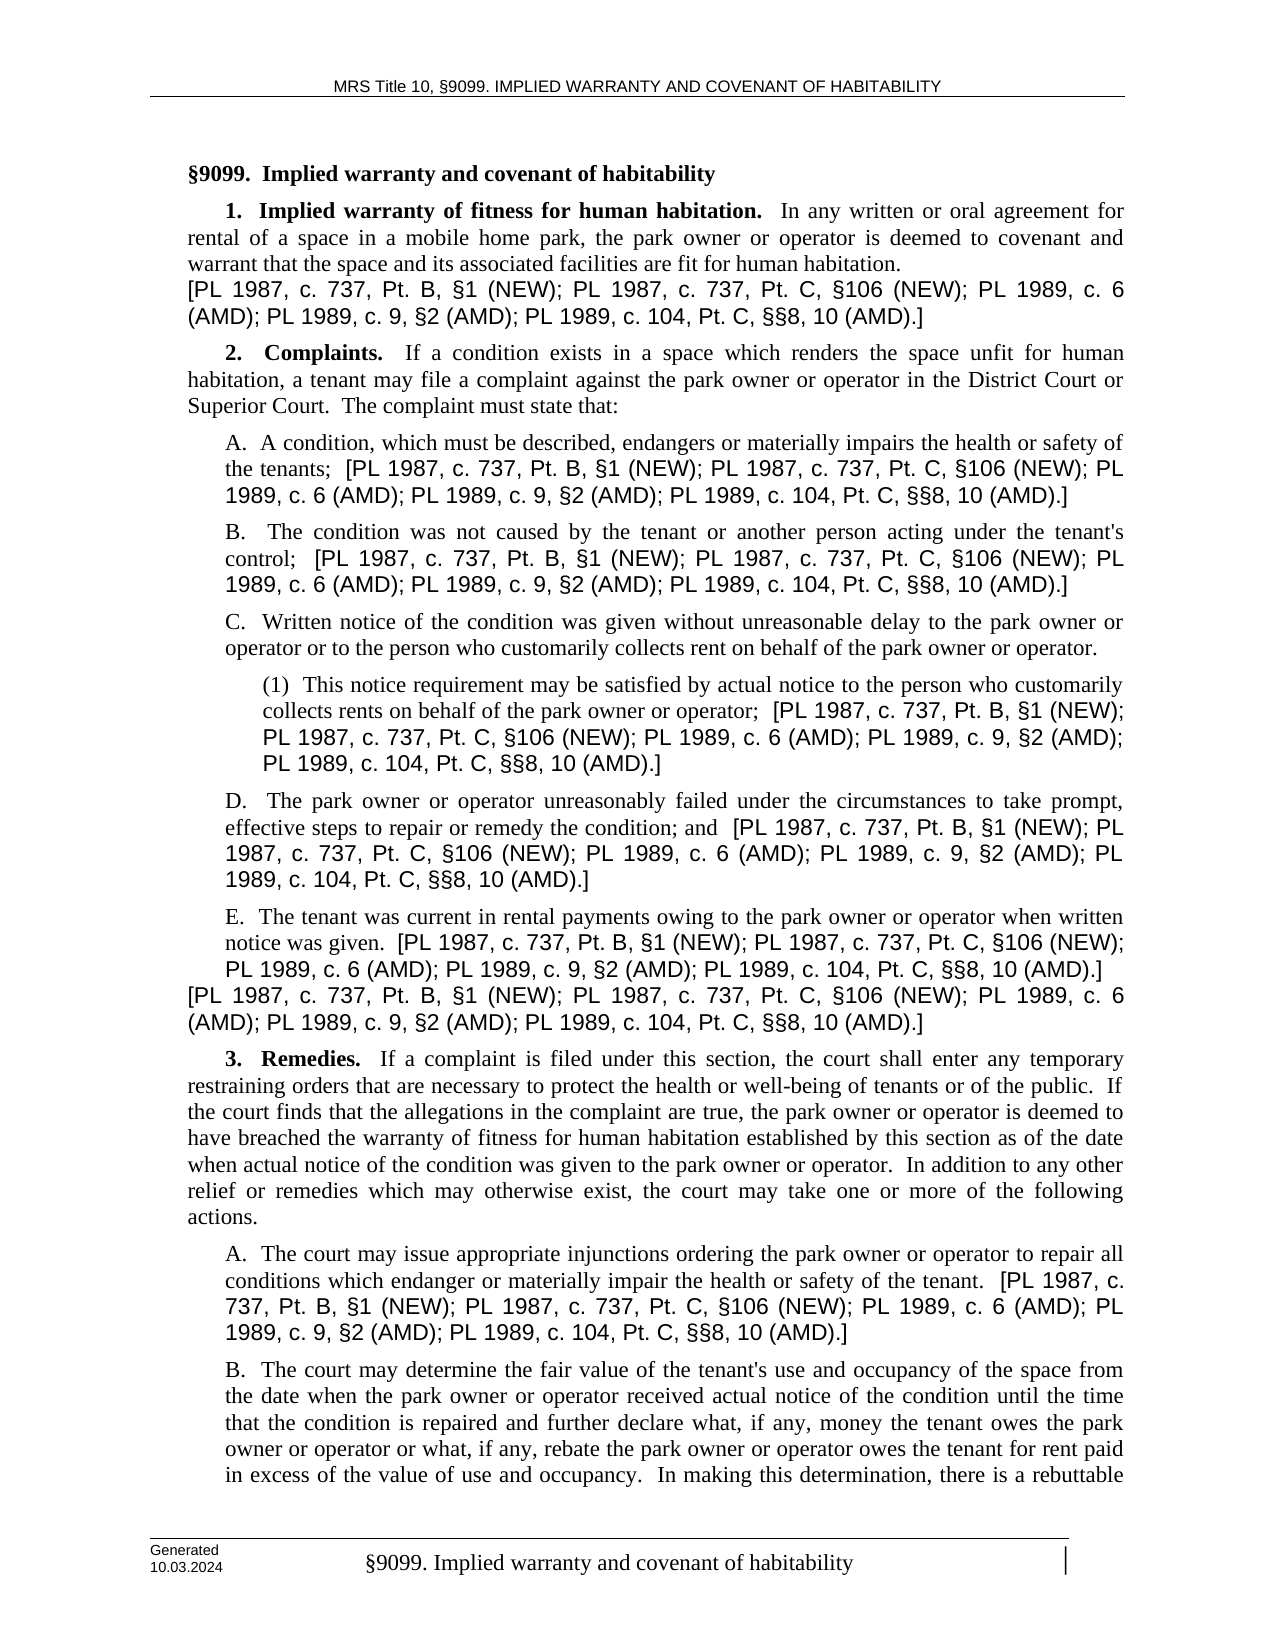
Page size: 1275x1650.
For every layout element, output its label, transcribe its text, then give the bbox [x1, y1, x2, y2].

text [PL 1987, c. 737, Pt. B, §1 (NEW); PL 1987, c. 737, Pt. C, §106 (NEW); PL 1989, c. 6 (AMD); PL 1989, c. 9, §2 (AMD); PL 1989, c. 104, Pt. C, §§8, 10 (AMD).] [187, 276, 1125, 329]
text §9099. Implied warranty and covenant of habitability [187, 160, 1125, 187]
text C. Written notice of the condition was given without unreasonable delay to the park owner or operator or to the person who customarily collects rent on behalf of the park owner or operator. [225, 608, 1125, 661]
text [PL 1987, c. 737, Pt. B, §1 (NEW); PL 1987, c. 737, Pt. C, §106 (NEW); PL 1989, c. 6 (AMD); PL 1989, c. 9, §2 (AMD); PL 1989, c. 104, Pt. C, §§8, 10 (AMD).] [187, 982, 1125, 1035]
text (1) This notice requirement may be satisfied by actual notice to the person who customarily collects rents on behalf of the park owner or operator; [PL 1987, c. 737, Pt. B, §1 (NEW); PL 1987, c. 737, Pt. C, §106 (NEW); PL 1989, c. 6 (AMD); PL 1989, c. 9, §2 (AMD); PL 1989, c. 104, Pt. C, §§8, 10 (AMD).] [262, 671, 1125, 777]
text 1. Implied warranty of fitness for human habitation. In any written or oral agreement for rental of a space in a mobile home park, the park owner or operator is deemed to covenant and warrant that the space and its associated facilities are fit for human habitation. [187, 197, 1125, 276]
text A. A condition, which must be described, endangers or materially impairs the health or safety of the tenants; [PL 1987, c. 737, Pt. B, §1 (NEW); PL 1987, c. 737, Pt. C, §106 (NEW); PL 1989, c. 6 (AMD); PL 1989, c. 9, §2 (AMD); PL 1989, c. 104, Pt. C, §§8, 10 (AMD).] [225, 429, 1125, 508]
text E. The tenant was current in rental payments owing to the park owner or operator when written notice was given. [PL 1987, c. 737, Pt. B, §1 (NEW); PL 1987, c. 737, Pt. C, §106 (NEW); PL 1989, c. 6 (AMD); PL 1989, c. 9, §2 (AMD); PL 1989, c. 104, Pt. C, §§8, 10 (AMD).] [225, 903, 1125, 982]
text 2. Complaints. If a condition exists in a space which renders the space unfit for human habitation, a tenant may file a complaint against the park owner or operator in the District Court or Superior Court. The complaint must state that: [187, 339, 1125, 418]
text B. The condition was not caused by the tenant or another person acting under the tenant's control; [PL 1987, c. 737, Pt. B, §1 (NEW); PL 1987, c. 737, Pt. C, §106 (NEW); PL 1989, c. 6 (AMD); PL 1989, c. 9, §2 (AMD); PL 1989, c. 104, Pt. C, §§8, 10 (AMD).] [225, 518, 1125, 598]
text D. The park owner or operator unreasonably failed under the circumstances to take prompt, effective steps to repair or remedy the condition; and [PL 1987, c. 737, Pt. B, §1 (NEW); PL 1987, c. 737, Pt. C, §106 (NEW); PL 1989, c. 6 (AMD); PL 1989, c. 9, §2 (AMD); PL 1989, c. 104, Pt. C, §§8, 10 (AMD).] [225, 787, 1125, 893]
text 3. Remedies. If a complaint is filed under this section, the court shall enter any temporary restraining orders that are necessary to protect the health or well-being of tenants or of the public. If the court finds that the allegations in the complaint are true, the park owner or operator is deemed to have breached the warranty of fitness for human habitation established by this section as of the date when actual notice of the condition was given to the park owner or operator. In addition to any other relief or remedies which may otherwise exist, the court may take one or more of the following actions. [187, 1045, 1125, 1230]
text A. The court may issue appropriate injunctions ordering the park owner or operator to repair all conditions which endanger or materially impair the health or safety of the tenant. [PL 1987, c. 737, Pt. B, §1 (NEW); PL 1987, c. 737, Pt. C, §106 (NEW); PL 1989, c. 6 (AMD); PL 1989, c. 9, §2 (AMD); PL 1989, c. 104, Pt. C, §§8, 10 (AMD).] [225, 1240, 1125, 1346]
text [225, 1356, 1125, 1488]
